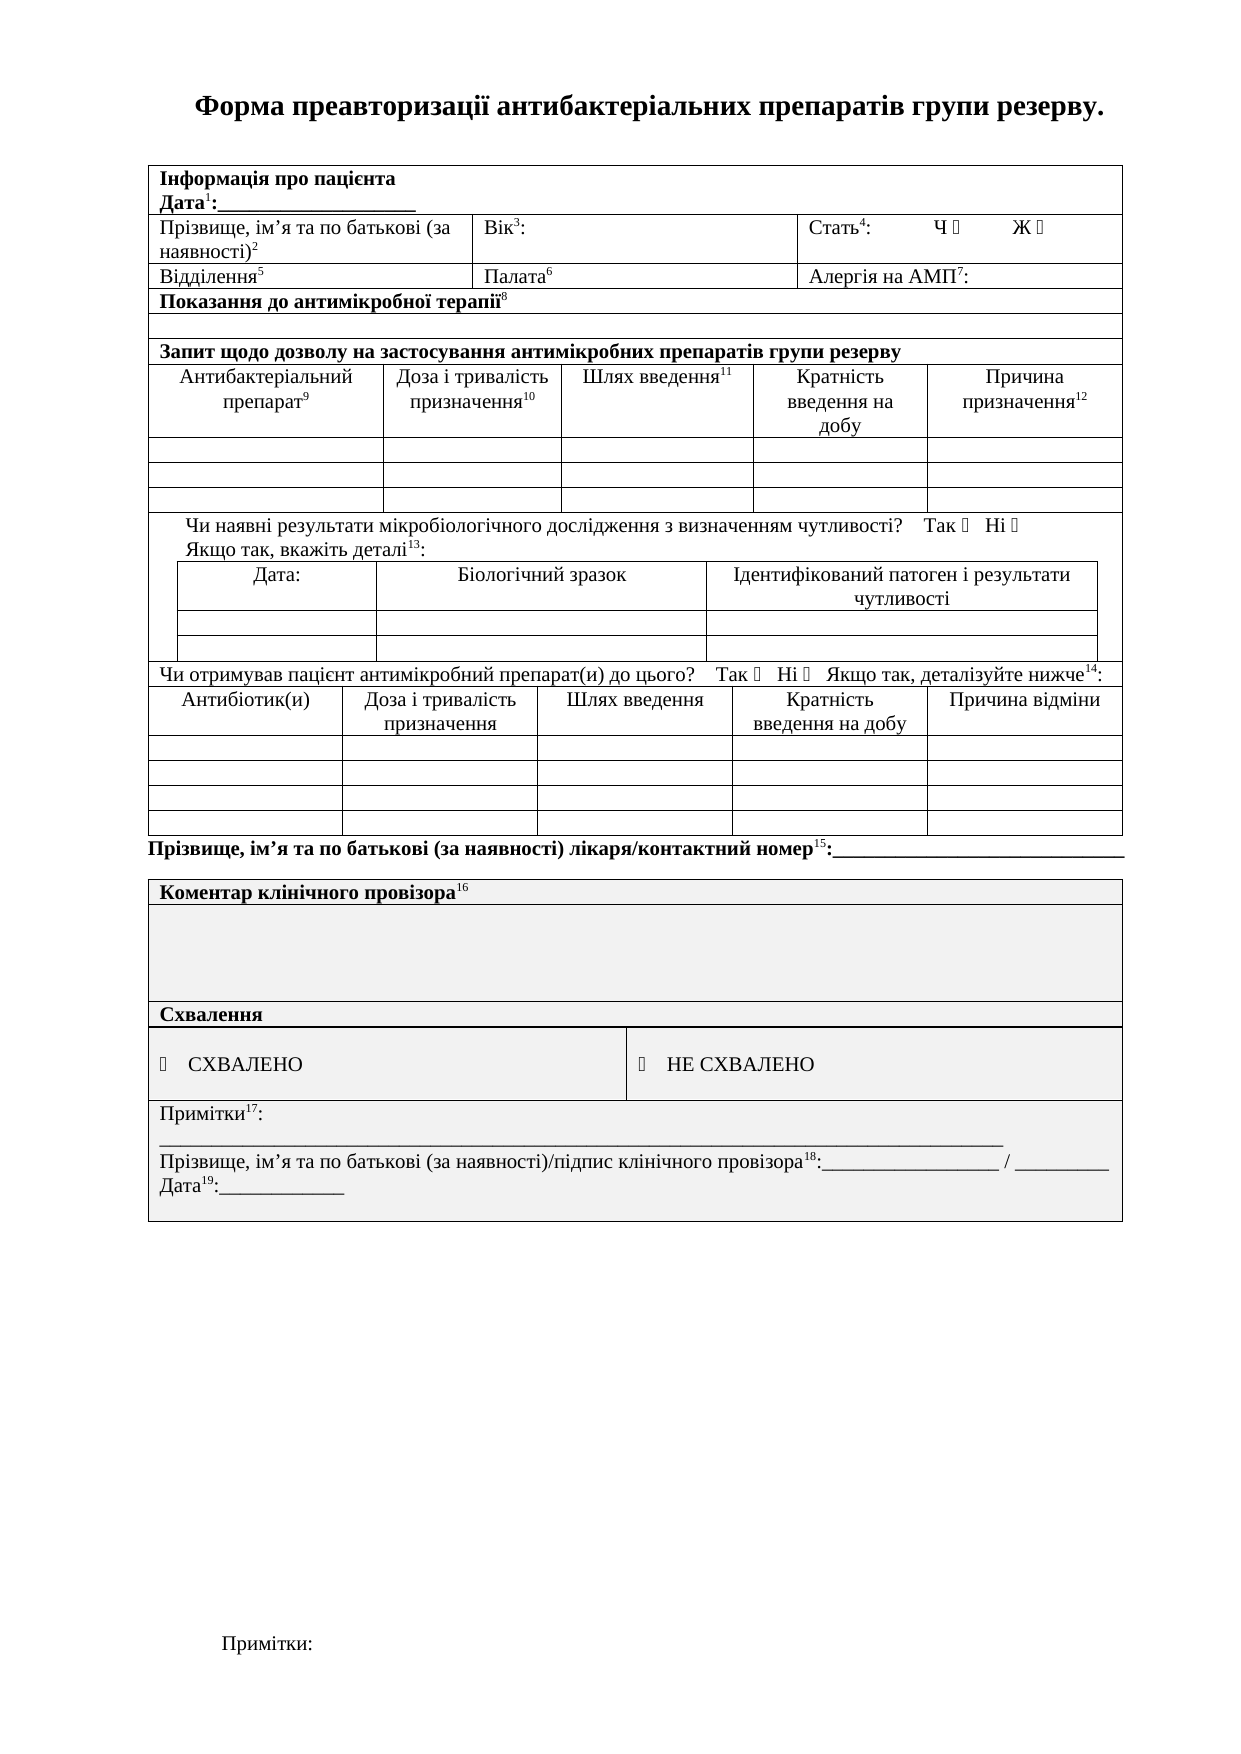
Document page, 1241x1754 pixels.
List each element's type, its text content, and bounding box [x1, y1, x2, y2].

table_cell НЕ СХВАЛЕНО [627, 1028, 1122, 1099]
table_header Інформація про пацієнта Дата1:___________________ [149, 166, 1122, 214]
table_cell [343, 761, 537, 785]
table_cell Запит щодо дозволу на застосування антимікробних препаратів групи резерву [149, 339, 1122, 363]
text Прізвище, ім’я та по батькові (за наявності) лікаря/контактний номер15:____________________________ [148, 836, 1152, 860]
table_cell Доза і тривалість призначення [343, 687, 537, 735]
table_cell [384, 488, 561, 512]
table_cell Прізвище, ім’я та по батькові (за наявності)2 [149, 215, 472, 263]
table_cell [384, 438, 561, 462]
table_cell [733, 786, 927, 810]
table_cell [562, 488, 753, 512]
table_cell Кратність введення на добу [754, 365, 927, 437]
table_cell [538, 811, 732, 835]
table_cell [149, 761, 342, 785]
table_cell Антибіотик(и) [149, 687, 342, 735]
table_cell [754, 438, 927, 462]
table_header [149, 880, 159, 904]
table_cell [538, 736, 732, 760]
table_cell [343, 811, 537, 835]
table_cell Схвалення [149, 1002, 1122, 1026]
table_cell [928, 463, 1122, 487]
table_cell Стать4: Ч Ж [798, 215, 1122, 263]
table_cell Чи наявні результати мікробіологічного дослідження з визначенням чутливості? Так Ні Якщо так, вкажіть деталі13: [149, 513, 1122, 561]
table_cell [149, 463, 383, 487]
table_cell [928, 786, 1122, 810]
table_cell [928, 811, 1122, 835]
table_cell Шлях введення11 [562, 365, 753, 437]
table_cell [733, 811, 927, 835]
table_cell [377, 611, 706, 635]
table_cell Дата: [178, 562, 376, 610]
table_cell Палата6 [473, 264, 797, 288]
table_cell Причина призначення12 [928, 365, 1122, 437]
table_cell [928, 761, 1122, 785]
table_cell [149, 314, 1122, 338]
table_cell Алергія на АМП7: [798, 264, 1122, 288]
table_cell [149, 905, 1122, 1001]
table_cell [149, 488, 383, 512]
table_cell [1098, 561, 1122, 661]
table_cell Доза і тривалість призначення10 [384, 365, 561, 437]
table_cell Причина відміни [928, 687, 1122, 735]
table_cell [562, 463, 753, 487]
table_cell [149, 438, 383, 462]
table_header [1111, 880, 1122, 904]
table_cell [928, 438, 1122, 462]
table_cell [178, 636, 376, 661]
table_cell Шлях введення [538, 687, 732, 735]
table_cell Відділення5 [149, 264, 472, 288]
table_cell [754, 463, 927, 487]
table_cell Чи отримував пацієнт антимікробний препарат(и) до цього? Так Ні Якщо так, деталізуйте нижче14: [149, 662, 1122, 686]
table_cell СХВАЛЕНО [149, 1028, 626, 1099]
table_cell [928, 488, 1122, 512]
table_cell [538, 761, 732, 785]
table_cell [178, 611, 376, 635]
table_cell [733, 761, 927, 785]
text Примітки: [148, 1631, 1152, 1655]
table_cell Вік3: [473, 215, 797, 263]
text Форма преавторизації антибактеріальних препаратів групи резерву. [148, 88, 1152, 122]
table_cell Антибактеріальний препарат9 [149, 365, 383, 437]
table_cell [707, 636, 1097, 661]
table_cell Ідентифікований патоген і результати чутливості [707, 562, 1097, 610]
table_cell [149, 811, 342, 835]
table_cell [733, 736, 927, 760]
table_cell [377, 636, 706, 661]
table_cell [707, 611, 1097, 635]
table_cell [384, 463, 561, 487]
table_cell [149, 561, 177, 661]
table_cell [562, 438, 753, 462]
table_cell [754, 488, 927, 512]
table_cell [928, 736, 1122, 760]
table_cell [538, 786, 732, 810]
table_cell Примітки17: _________________________________________________________________________________ Прізвище, ім’я та по батькові (за наявності)/підпис клінічного провізора18:_________________ / _________ Дата19:____________ [149, 1101, 1122, 1221]
table_cell Біологічний зразок [377, 562, 706, 610]
table_cell [343, 736, 537, 760]
table_cell Кратність введення на добу [733, 687, 927, 735]
table_cell [149, 786, 342, 810]
table_cell [149, 736, 342, 760]
table_cell Показання до антимікробної терапії8 [149, 289, 1122, 313]
table_cell [343, 786, 537, 810]
